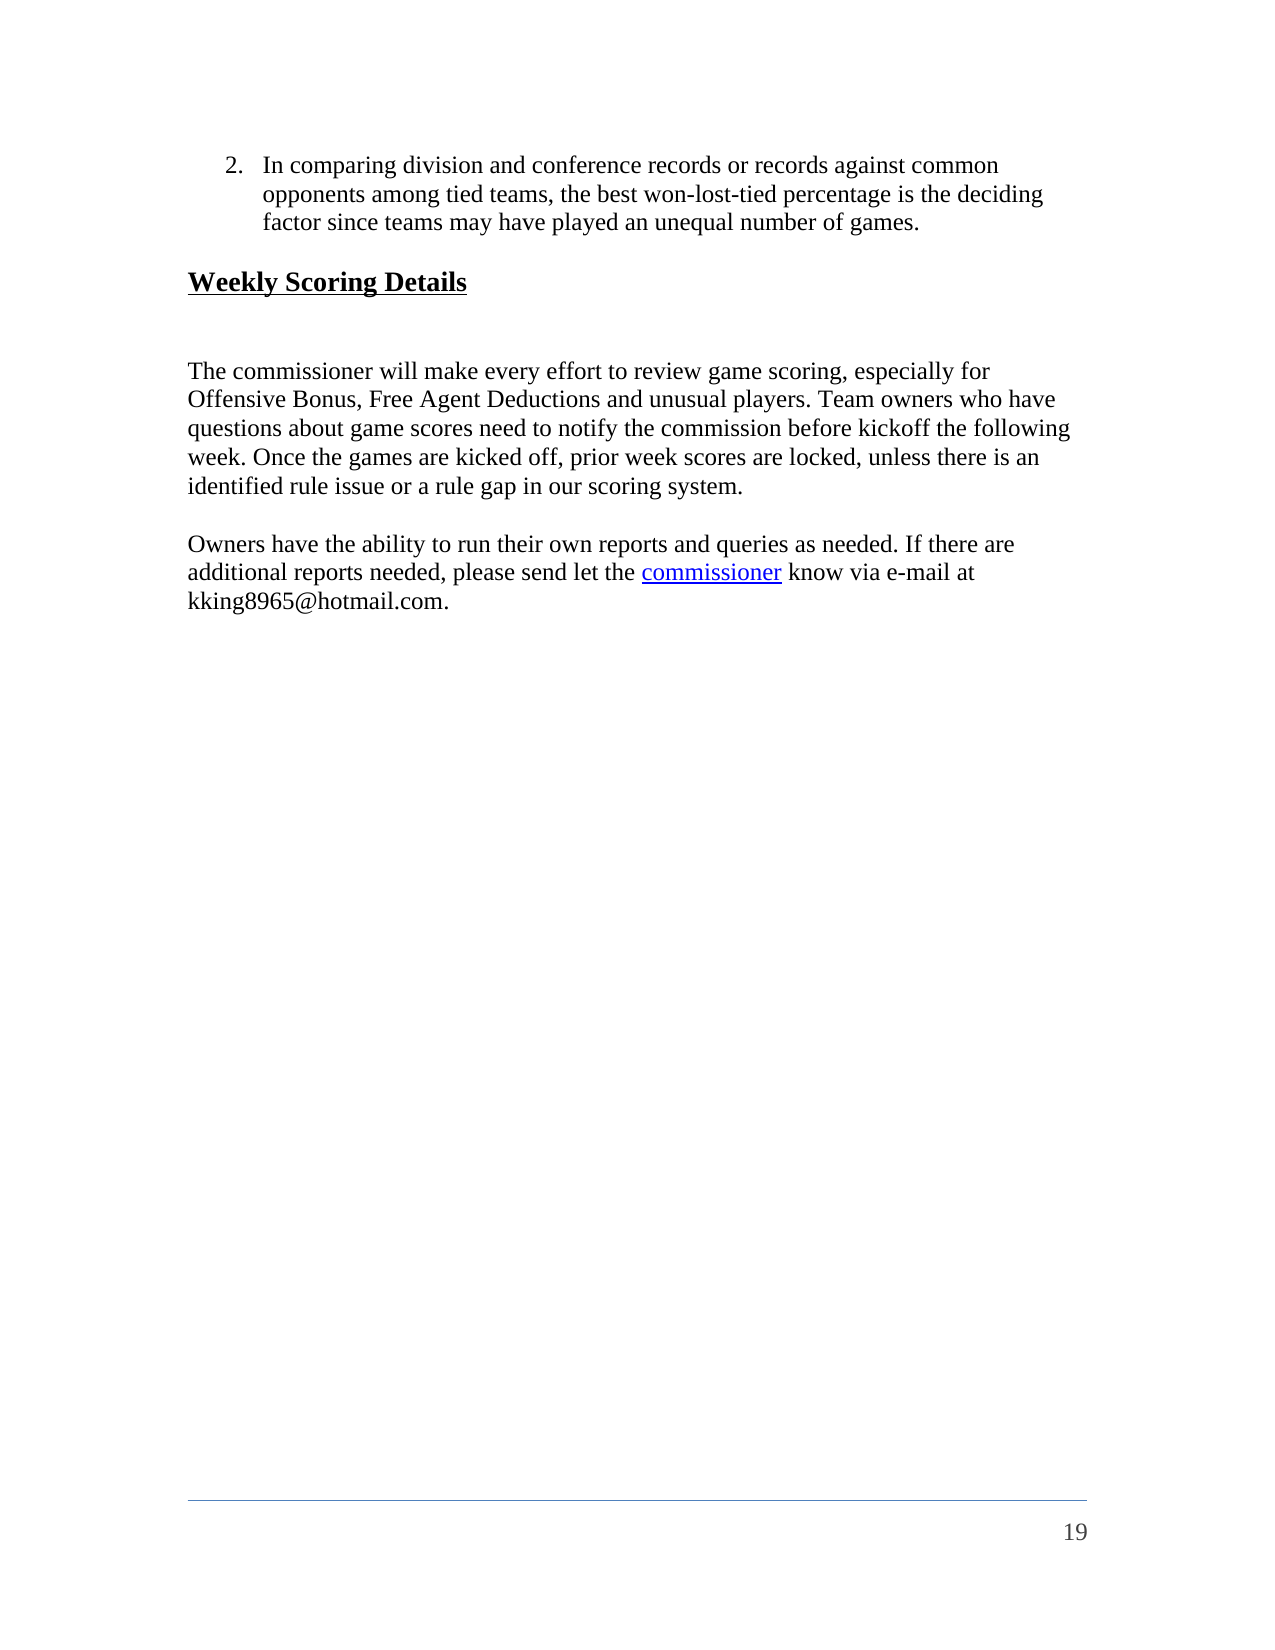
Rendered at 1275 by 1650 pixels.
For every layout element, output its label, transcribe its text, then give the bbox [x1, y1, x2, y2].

text Owners have the ability to run their own reports and queries as needed. If there are additional reports needed, please send let the commissioner know via e-mail at kking8965@hotmail.com. [187, 529, 1087, 615]
text Weekly Scoring Details [187, 265, 1087, 327]
list In comparing division and conference records or records against common opponents among tied teams, the best won-lost-tied percentage is the deciding factor since teams may have played an unequal number of games. [225, 150, 1087, 236]
text The commissioner will make every effort to review game scoring, especially for Offensive Bonus, Free Agent Deductions and unusual players. Team owners who have questions about game scores need to notify the commission before kickoff the following week. Once the games are kicked off, prior week scores are locked, unless there is an identified rule issue or a rule gap in our scoring system. [187, 356, 1087, 499]
